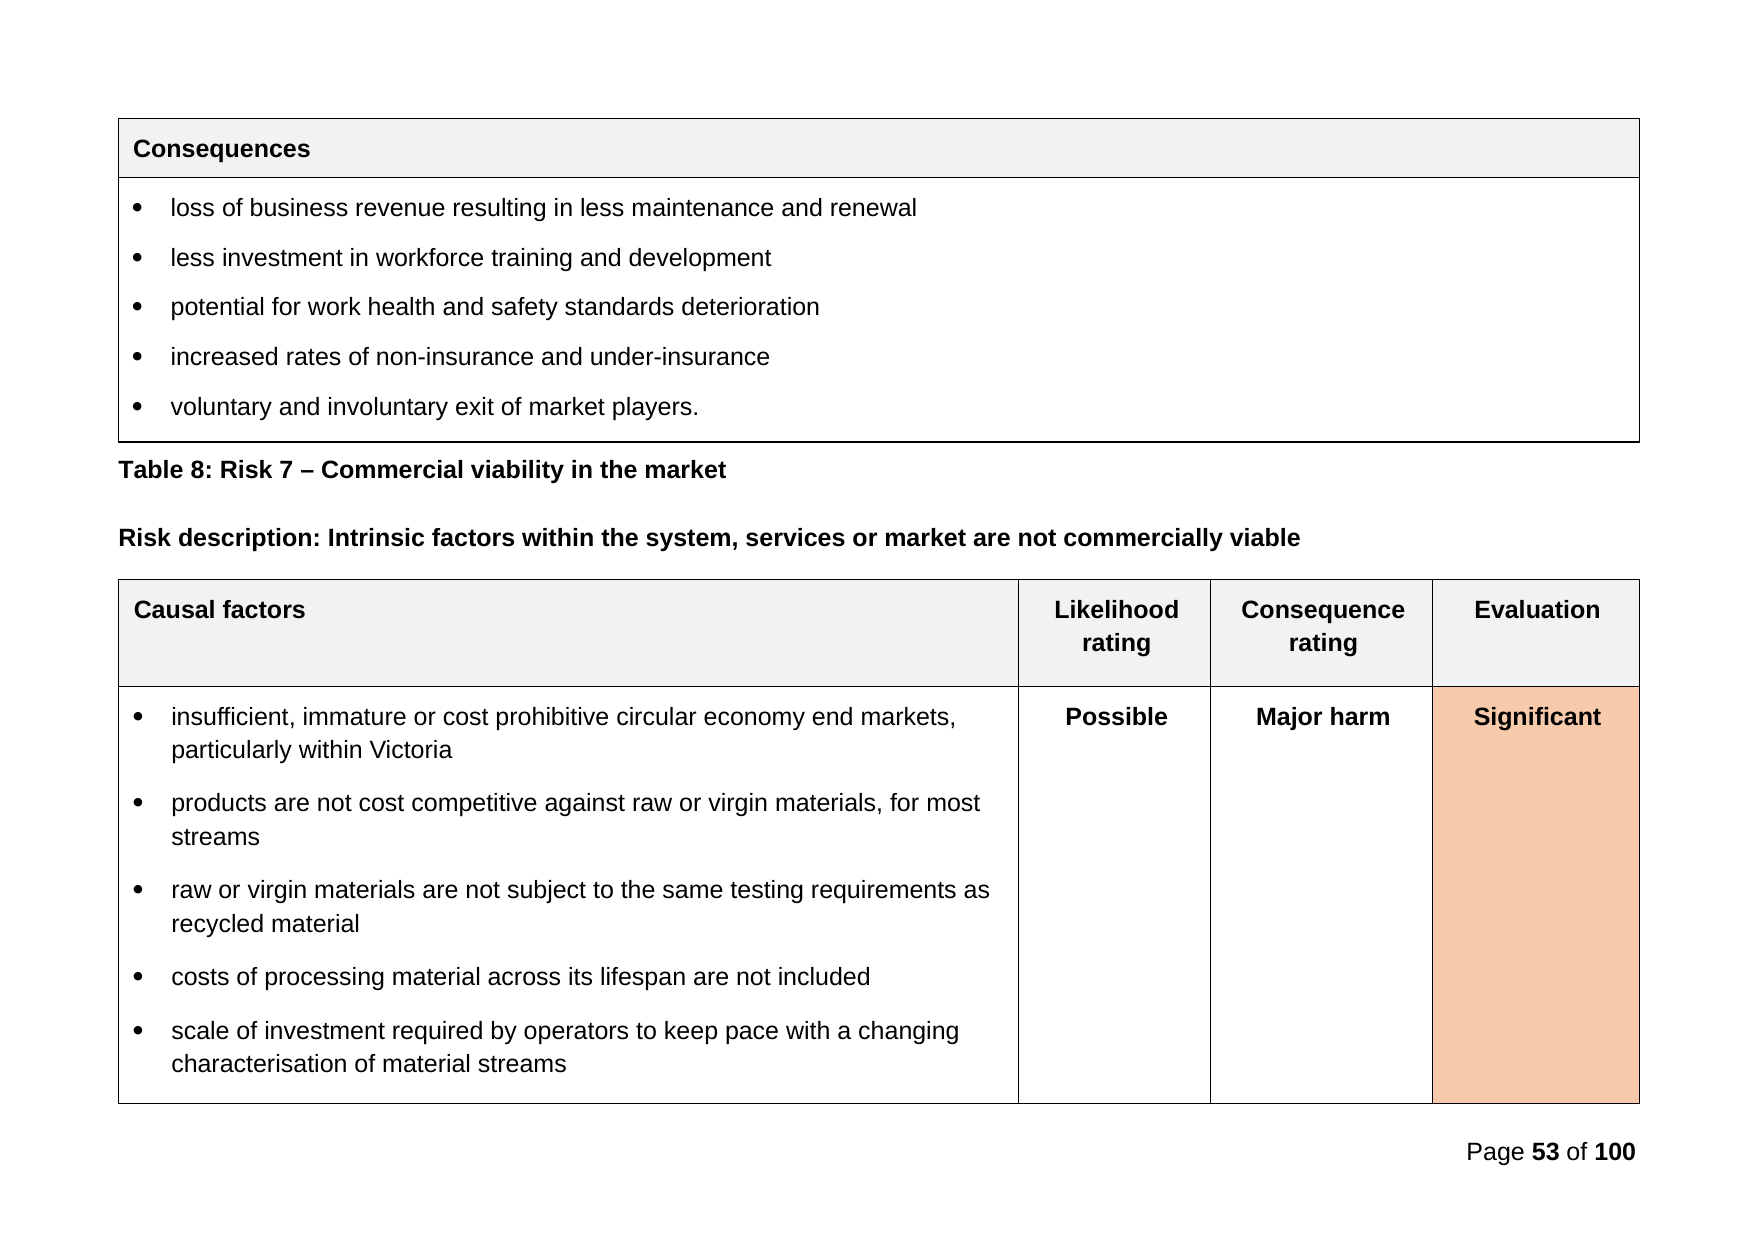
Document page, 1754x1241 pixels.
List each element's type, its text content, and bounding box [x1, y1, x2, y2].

text Risk description: Intrinsic factors within the system, services or market are not commercially viable [118, 523, 1636, 552]
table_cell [119, 687, 1018, 1103]
table_header Evaluation [1433, 580, 1639, 686]
table_cell Major harm [1211, 687, 1432, 1103]
table_header Consequence rating [1211, 580, 1432, 686]
table_cell Possible [1019, 687, 1210, 1103]
table_cell Significant [1433, 687, 1639, 1103]
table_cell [119, 178, 1639, 441]
table_header Consequences [119, 119, 1639, 177]
text Table 8: Risk 7 – Commercial viability in the market [118, 455, 1636, 484]
table_header Causal factors [119, 580, 1018, 686]
table_header Likelihood rating [1019, 580, 1210, 686]
